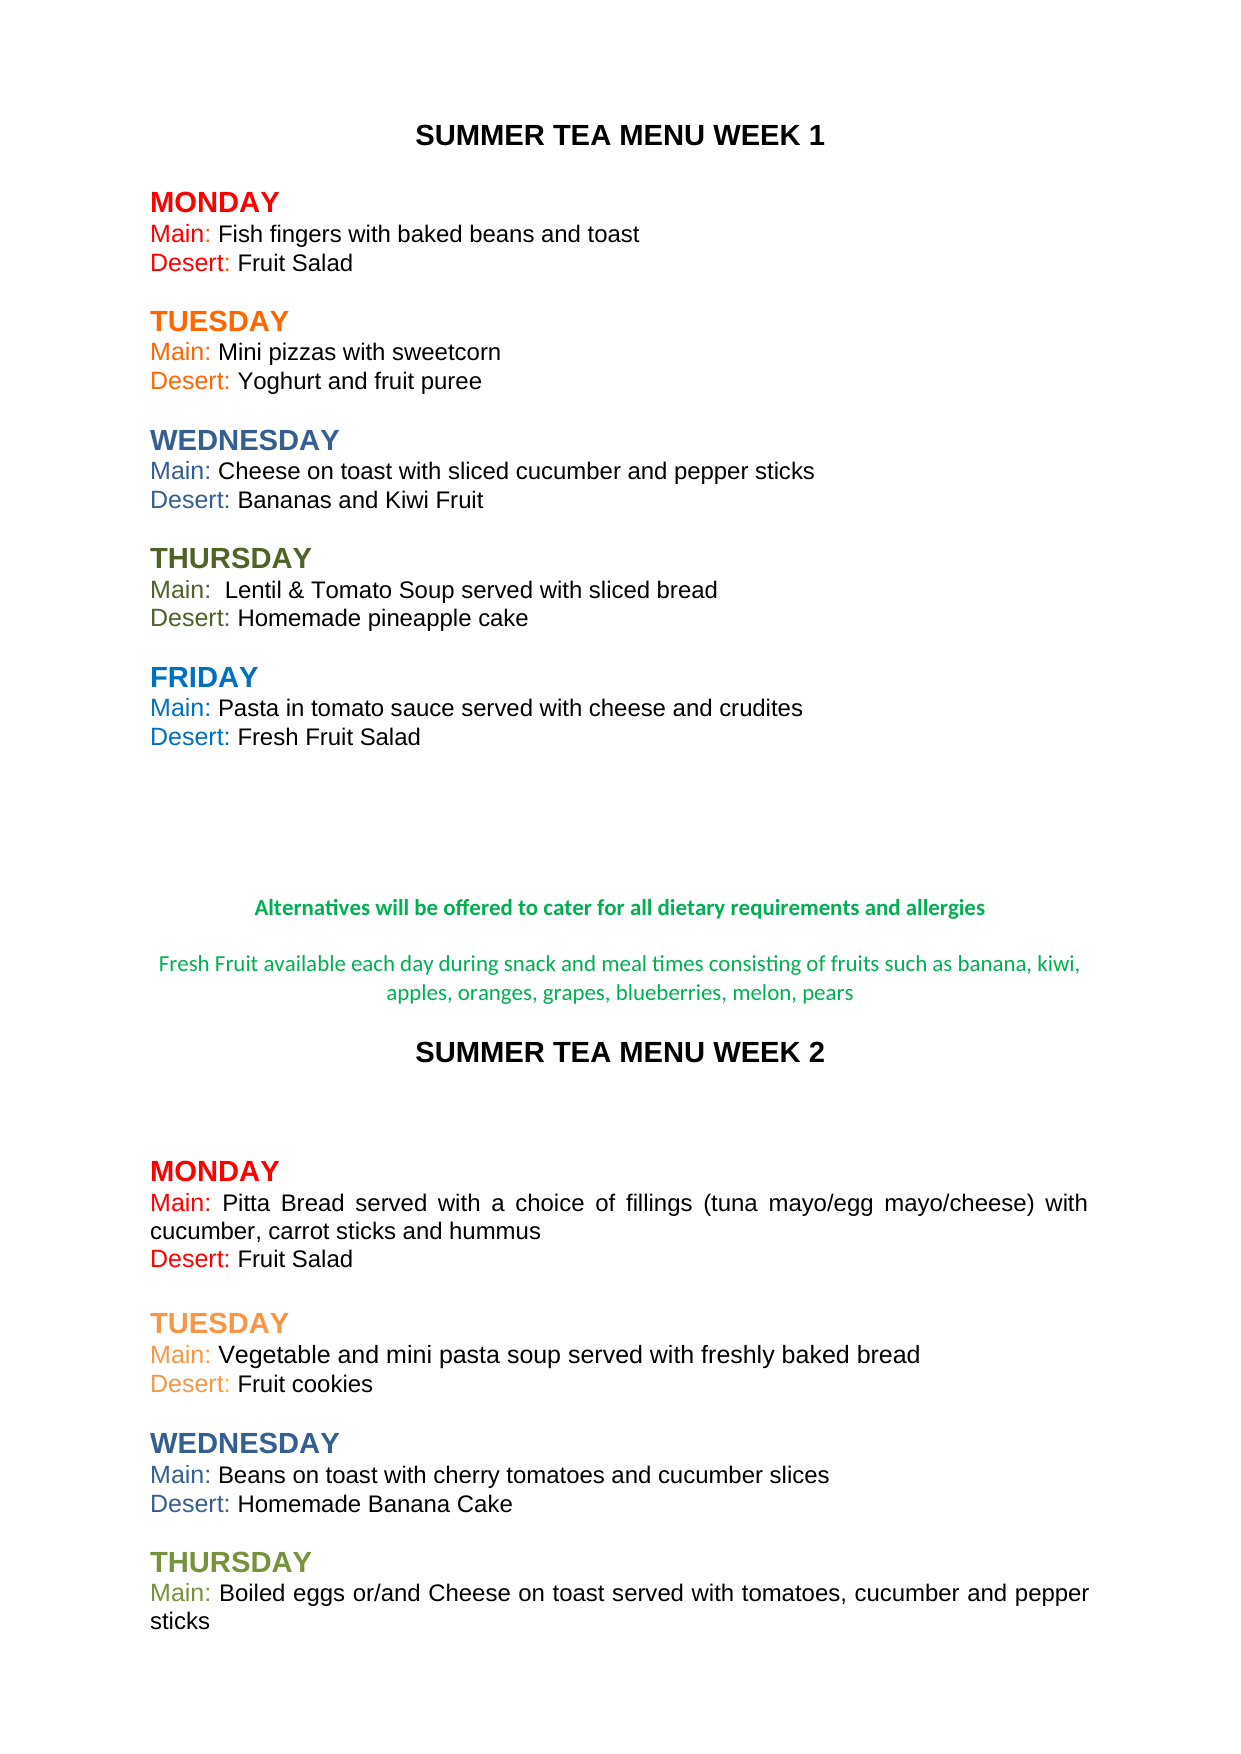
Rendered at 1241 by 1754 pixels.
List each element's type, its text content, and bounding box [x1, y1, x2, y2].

text MONDAY [150, 1154, 1090, 1188]
text Desert: Fresh Fruit Salad [150, 722, 1090, 751]
text THURSDAY [150, 541, 1090, 575]
text WEDNESDAY [150, 422, 1090, 456]
text Desert: Fruit Salad [150, 247, 1090, 276]
text Main: Lentil & Tomato Soup served with sliced bread [150, 575, 1090, 603]
text Desert: Fruit Salad [150, 1244, 1090, 1273]
text Desert: Yoghurt and fruit puree [150, 366, 1090, 395]
text TUESDAY [150, 1306, 1090, 1340]
text Desert: Homemade pineapple cake [150, 603, 1090, 632]
text SUMMER TEA MENU WEEK 2 [150, 1035, 1090, 1068]
text Desert: Fruit cookies [150, 1369, 1090, 1397]
text TUESDAY [150, 304, 1090, 337]
text Main: Cheese on toast with sliced cucumber and pepper sticks [150, 456, 1090, 485]
text SUMMER TEA MENU WEEK 1 [150, 118, 1090, 152]
text Fresh Fruit available each day during snack and meal times consisting of fruits such as banana, kiwi, apples, oranges, grapes, blueberries, melon, pears [150, 949, 1090, 1006]
text MONDAY [150, 185, 1090, 219]
text Main: Boiled eggs or/and Cheese on toast served with tomatoes, cucumber and pepper sticks [150, 1578, 1090, 1635]
text Main: Mini pizzas with sweetcorn [150, 337, 1090, 366]
text Main: Pasta in tomato sauce served with cheese and crudites [150, 693, 1090, 722]
text FRIDAY [150, 660, 1090, 693]
text WEDNESDAY [150, 1426, 1090, 1460]
text THURSDAY [150, 1545, 1090, 1578]
text Main: Fish fingers with baked beans and toast [150, 219, 1090, 247]
text Desert: Homemade Banana Cake [150, 1488, 1090, 1517]
text Main: Beans on toast with cherry tomatoes and cucumber slices [150, 1460, 1090, 1488]
text Desert: Bananas and Kiwi Fruit [150, 485, 1090, 513]
text Main: Vegetable and mini pasta soup served with freshly baked bread [150, 1340, 1090, 1369]
text Alternatives will be offered to cater for all dietary requirements and allergies [150, 893, 1090, 922]
text Main: Pitta Bread served with a choice of fillings (tuna mayo/egg mayo/cheese) with cucumber, carrot sticks and hummus [150, 1188, 1090, 1244]
